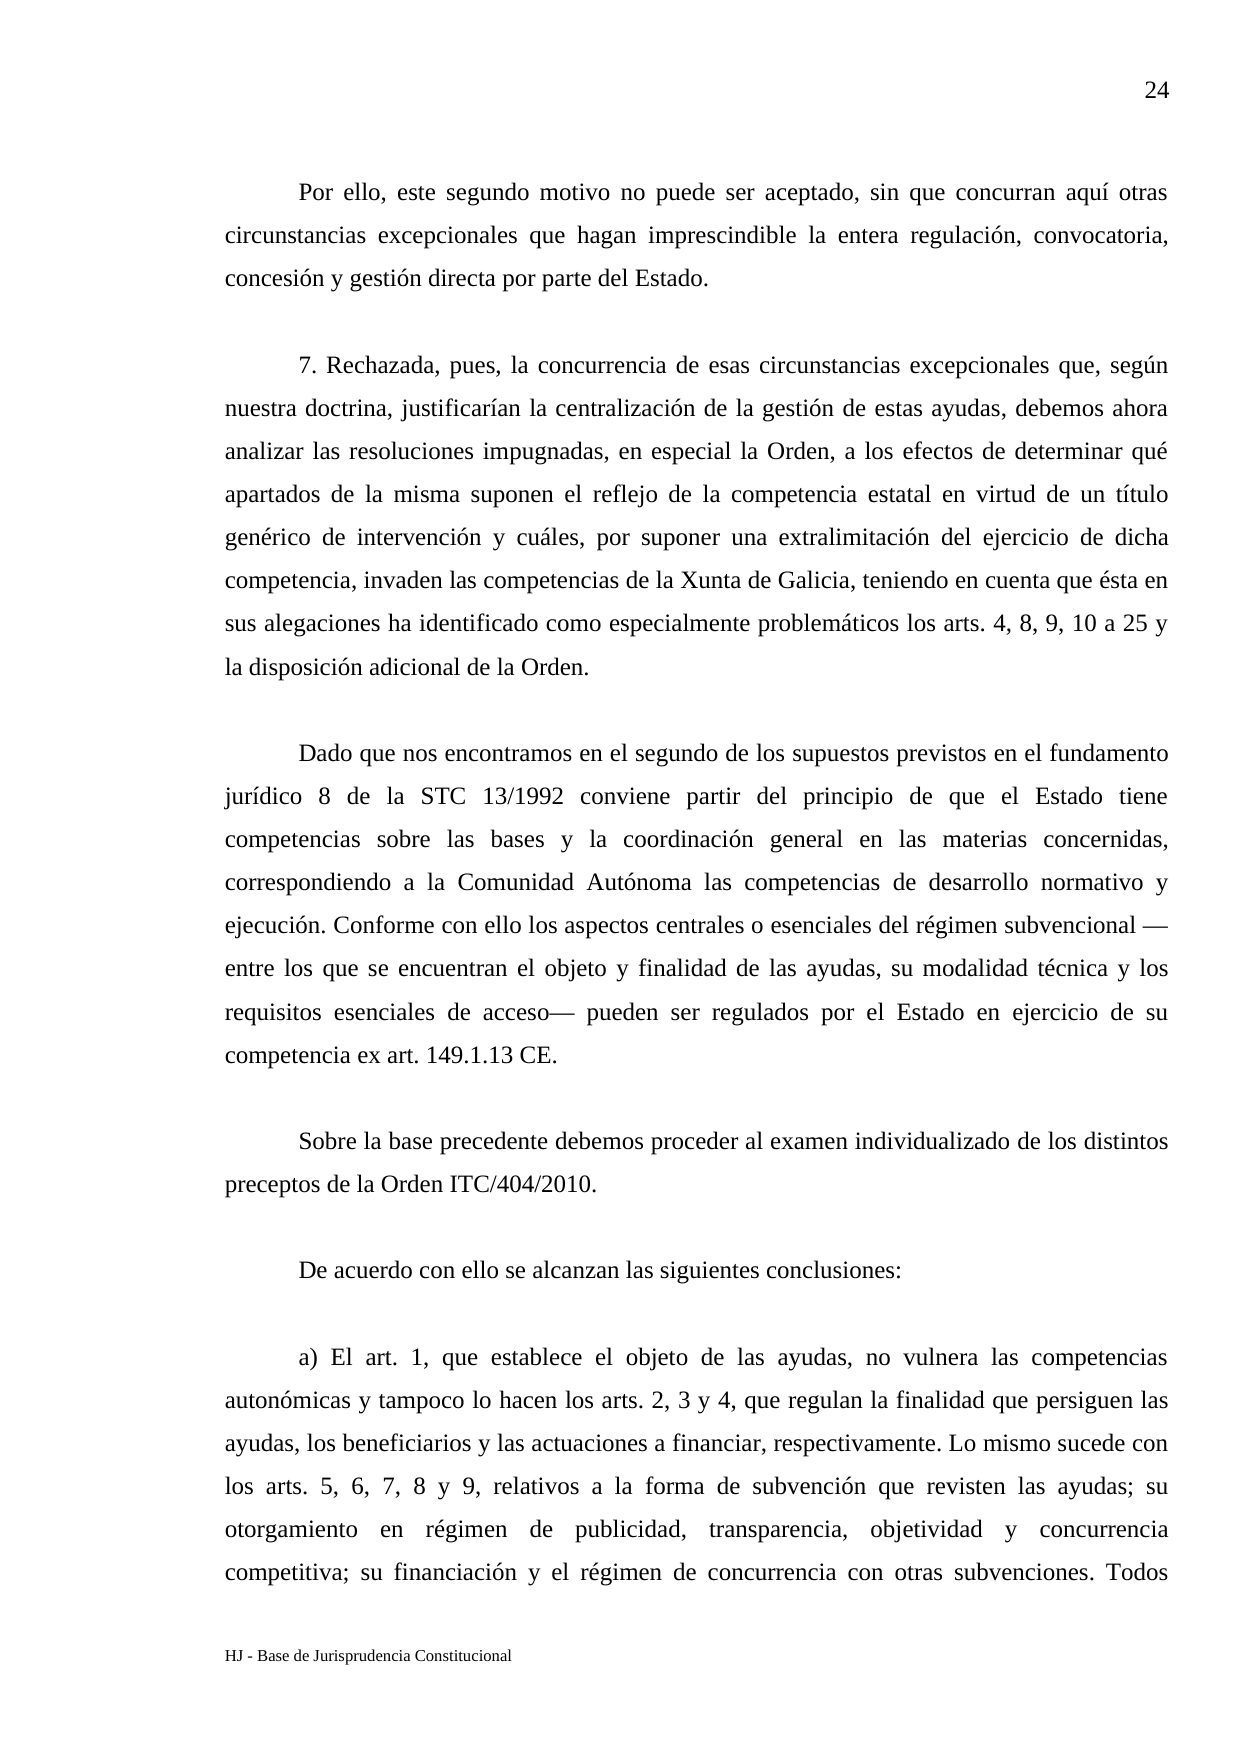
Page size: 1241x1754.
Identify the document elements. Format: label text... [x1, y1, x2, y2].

text De acuerdo con ello se alcanzan las siguientes conclusiones: [224, 1255, 1169, 1284]
text 7. Rechazada, pues, la concurrencia de esas circunstancias excepcionales que, según nuestra doctrina, justificarían la centralización de la gestión de estas ayudas, debemos ahora analizar las resoluciones impugnadas, en especial la Orden, a los efectos de determinar qué apartados de la misma suponen el reflejo de la competencia estatal en virtud de un título genérico de intervención y cuáles, por suponer una extralimitación del ejercicio de dicha competencia, invaden las competencias de la Xunta de Galicia, teniendo en cuenta que ésta en sus alegaciones ha identificado como especialmente problemáticos los arts. 4, 8, 9, 10 a 25 y la disposición adicional de la Orden. [224, 350, 1169, 680]
text Sobre la base precedente debemos proceder al examen individualizado de los distintos preceptos de la Orden ITC/404/2010. [224, 1126, 1169, 1198]
text Por ello, este segundo motivo no puede ser aceptado, sin que concurran aquí otras circunstancias excepcionales que hagan imprescindible la entera regulación, convocatoria, concesión y gestión directa por parte del Estado. [224, 177, 1169, 292]
text Dado que nos encontramos en el segundo de los supuestos previstos en el fundamento jurídico 8 de la STC 13/1992 conviene partir del principio de que el Estado tiene competencias sobre las bases y la coordinación general en las materias concernidas, correspondiendo a la Comunidad Autónoma las competencias de desarrollo normativo y ejecución. Conforme con ello los aspectos centrales o esenciales del régimen subvencional —entre los que se encuentran el objeto y finalidad de las ayudas, su modalidad técnica y los requisitos esenciales de acceso— pueden ser regulados por el Estado en ejercicio de su competencia ex art. 149.1.13 CE. [224, 738, 1169, 1068]
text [224, 1342, 1169, 1586]
